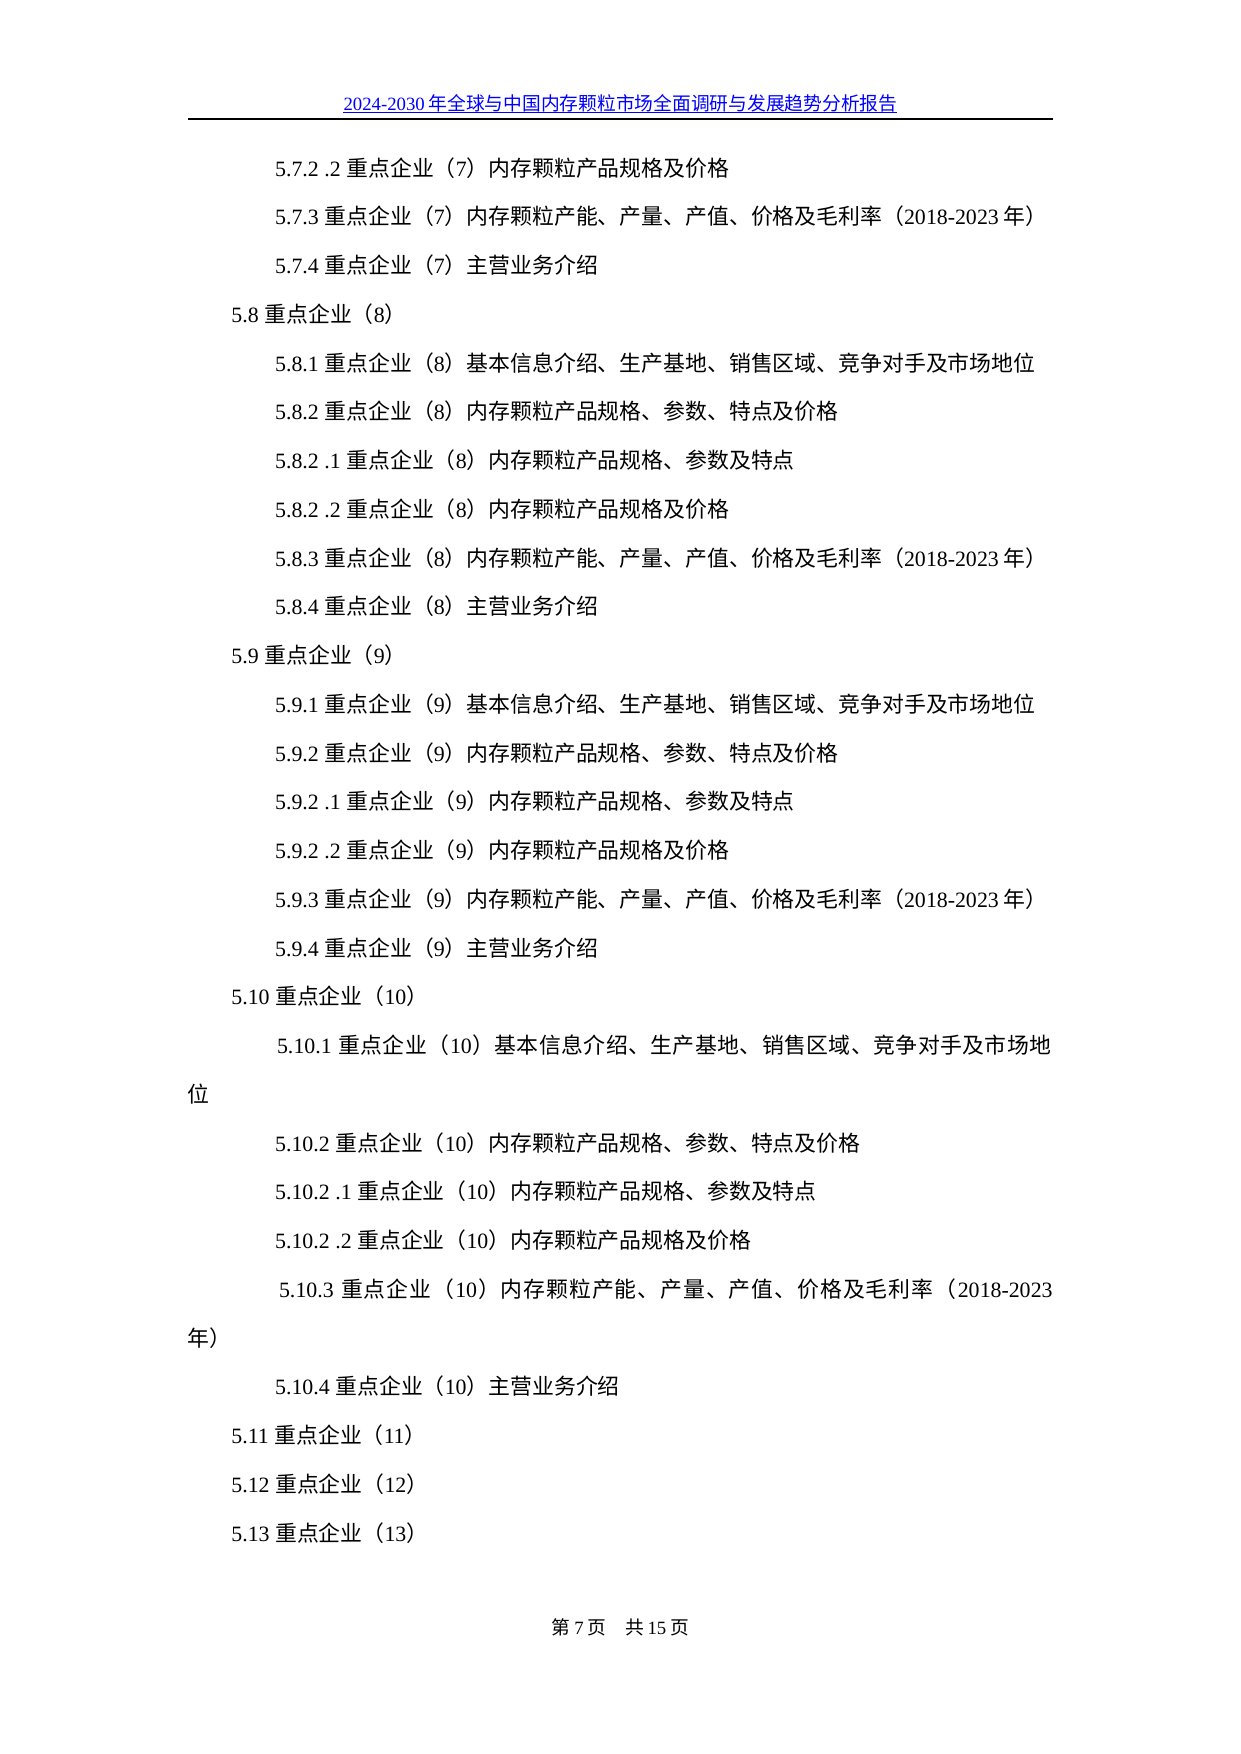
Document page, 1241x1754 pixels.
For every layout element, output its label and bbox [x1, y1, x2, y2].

text [187, 150, 1053, 1548]
